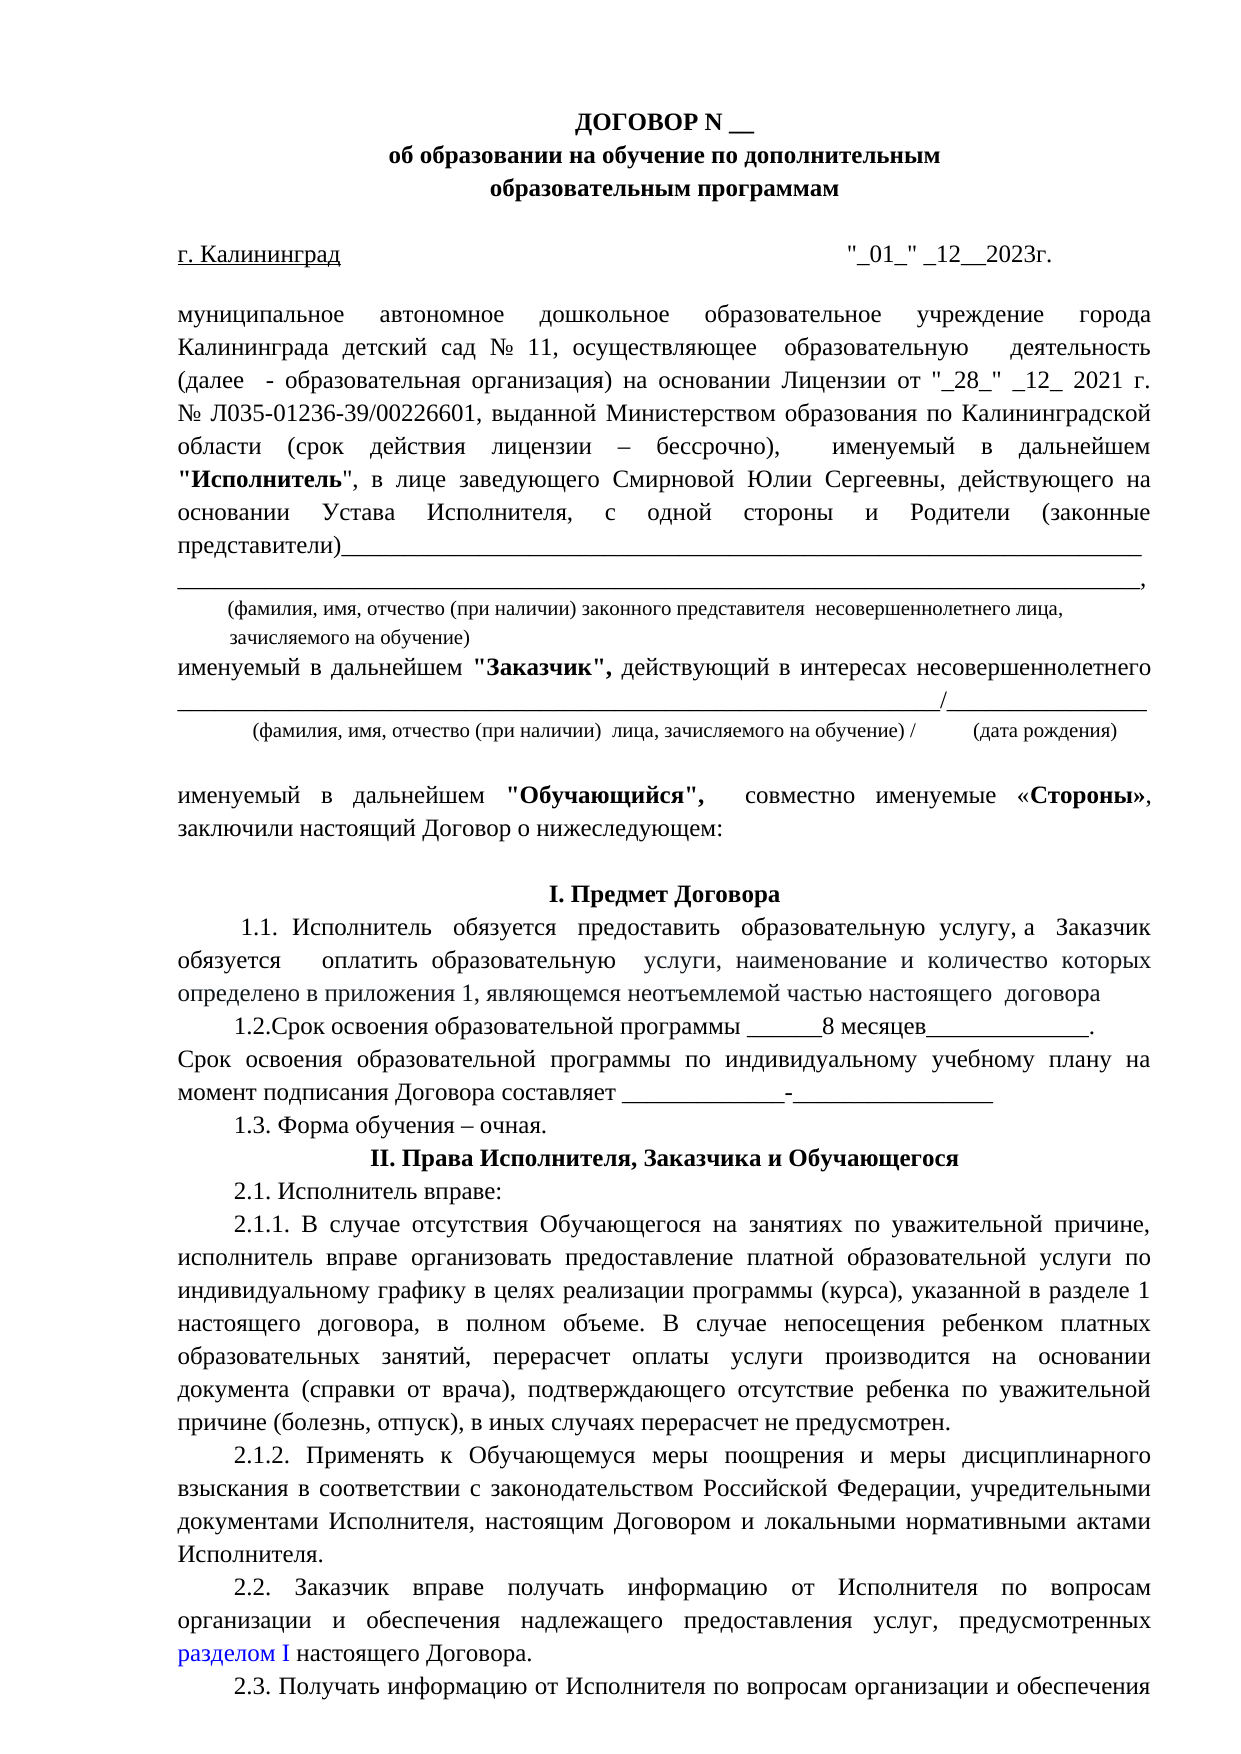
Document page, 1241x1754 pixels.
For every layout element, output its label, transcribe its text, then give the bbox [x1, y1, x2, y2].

text 1.1. Исполнитель обязуется предоставить образовательную услугу, а Заказчик обязуется оплатить образовательную услуги, наименование и количество которых определено в приложения 1, являющемся неотъемлемой частью настоящего договора [177, 912, 1152, 1007]
text 2.1. Исполнитель вправе: [177, 1176, 1152, 1205]
text 2.2. Заказчик вправе получать информацию от Исполнителя по вопросам организации и обеспечения надлежащего предоставления услуг, предусмотренных разделом I настоящего Договора. [177, 1572, 1152, 1667]
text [177, 1671, 1152, 1700]
text ДОГОВОР N __ [177, 107, 1152, 136]
text I. Предмет Договора [177, 879, 1152, 907]
text именуемый в дальнейшем "Заказчик", действующий в интересах несовершеннолетнего _____________________________________________________________/________________ [177, 652, 1152, 714]
text II. Права Исполнителя, Заказчика и Обучающегося [177, 1143, 1152, 1172]
text Срок освоения образовательной программы по индивидуальному учебному плану на момент подписания Договора составляет _____________-________________ [177, 1044, 1152, 1106]
text 2.1.1. В случае отсутствия Обучающегося на занятиях по уважительной причине, исполнитель вправе организовать предоставление платной образовательной услуги по индивидуальному графику в целях реализации программы (курса), указанной в разделе 1 настоящего договора, в полном объеме. В случае непосещения ребенком платных образовательных занятий, перерасчет оплаты услуги производится на основании документа (справки от врача), подтверждающего отсутствие ребенка по уважительной причине (болезнь, отпуск), в иных случаях перерасчет не предусмотрен. [177, 1209, 1152, 1436]
text 2.1.2. Применять к Обучающемуся меры поощрения и меры дисциплинарного взыскания в соответствии с законодательством Российской Федерации, учредительными документами Исполнителя, настоящим Договором и локальными нормативными актами Исполнителя. [177, 1440, 1152, 1568]
text образовательным программам [177, 173, 1152, 202]
text (фамилия, имя, отчество (при наличии) лица, зачисляемого на обучение) / (дата рождения) [177, 718, 1152, 742]
text 1.3. Форма обучения – очная. [177, 1110, 1152, 1139]
text (фамилия, имя, отчество (при наличии) законного представителя несовершеннолетнего лица, [177, 596, 1152, 620]
text именуемый в дальнейшем "Обучающийся", совместно именуемые «Стороны», заключили настоящий Договор о нижеследующем: [177, 780, 1152, 841]
text 1.2.Срок освоения образовательной программы ______8 месяцев_____________. [177, 1011, 1152, 1039]
text об образовании на обучение по дополнительным [177, 140, 1152, 169]
text г. Калининград "_01_" _12__2023г. [177, 239, 1152, 268]
text муниципальное автономное дошкольное образовательное учреждение города Калининграда детский сад № 11, осуществляющее образовательную деятельность (далее - образовательная организация) на основании Лицензии от "_28_" _12_ 2021 г. № Л035-01236-39/00226601, выданной Министерством образования по Калининградской области (срок действия лицензии – бессрочно), именуемый в дальнейшем "Исполнитель", в лице заведующего Смирновой Юлии Сергеевны, действующего на основании Устава Исполнителя, с одной стороны и Родители (законные представители)________________________________________________________________ _____________________________________________________________________________, [177, 299, 1152, 592]
text зачисляемого на обучение) [177, 625, 1152, 649]
